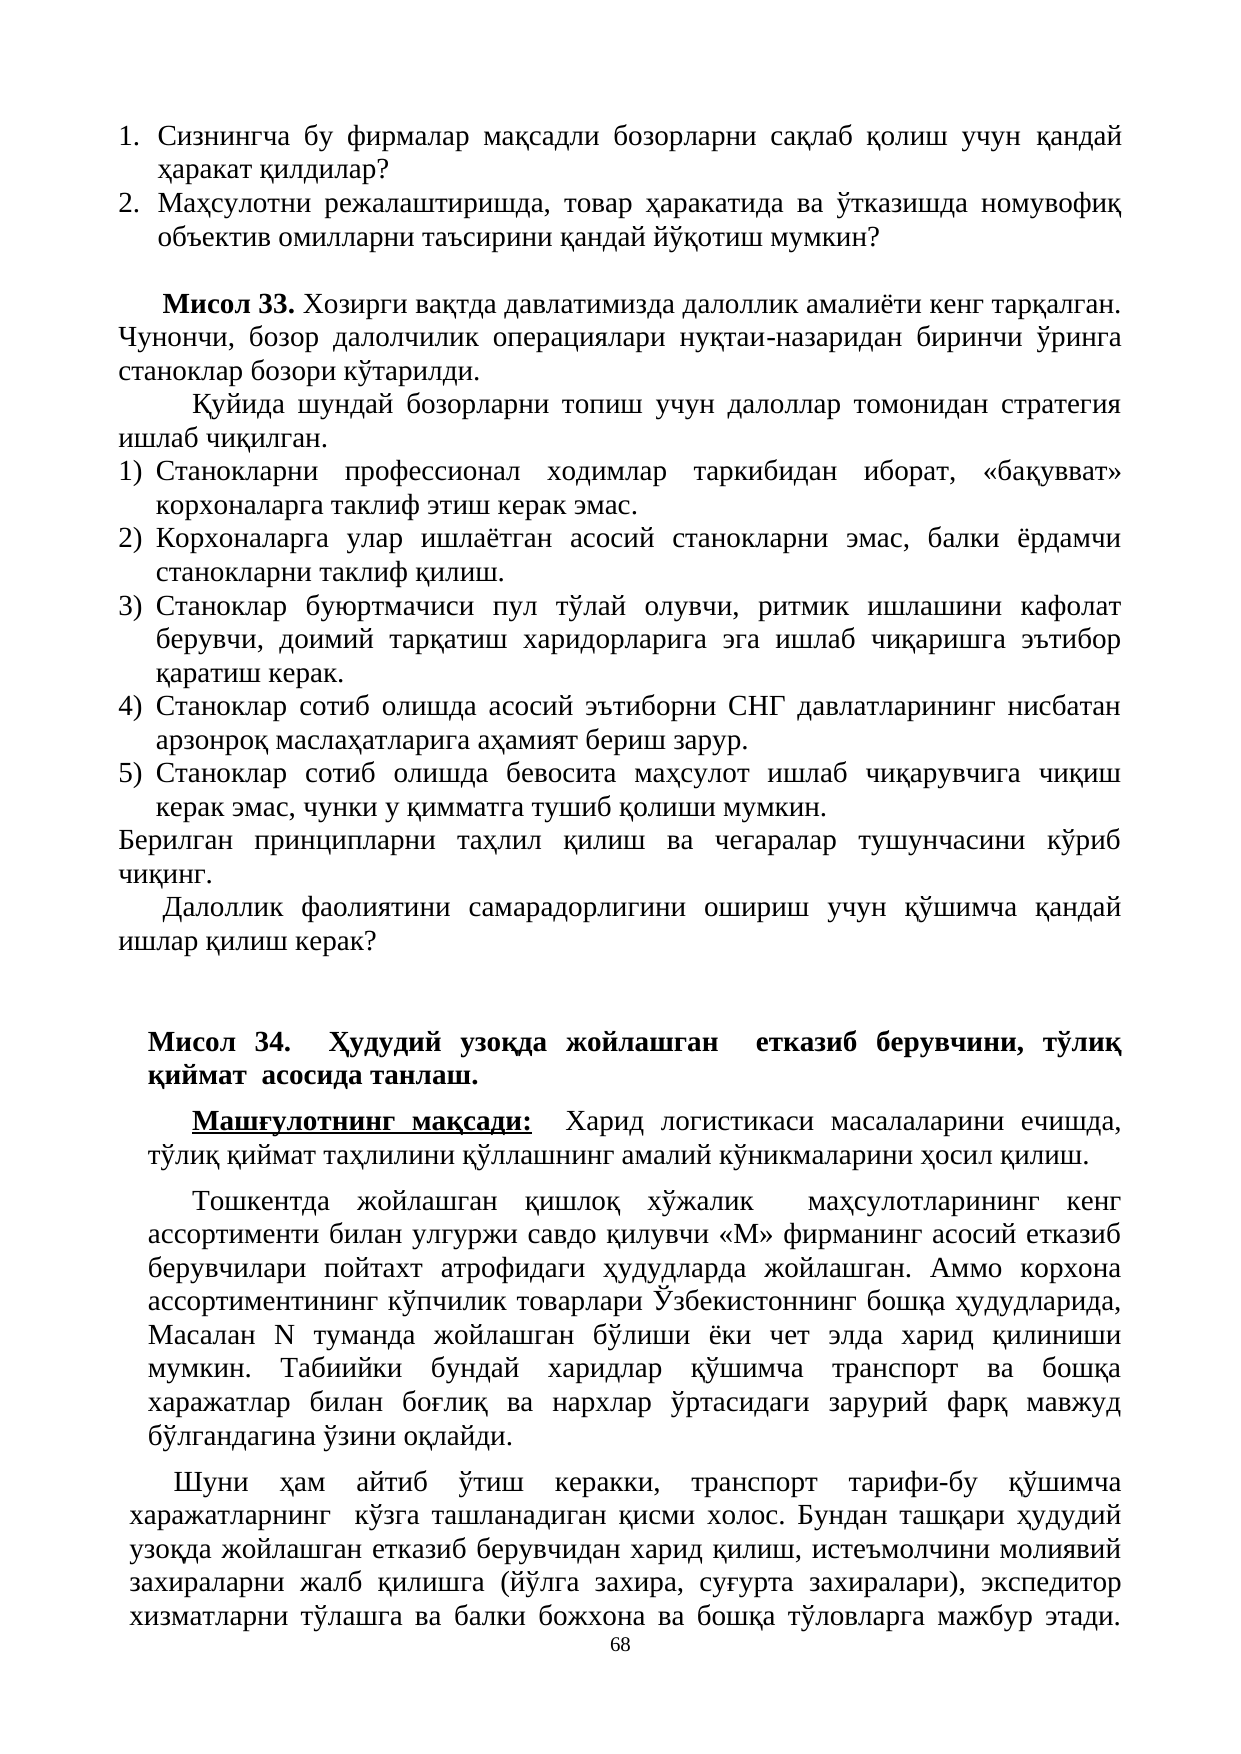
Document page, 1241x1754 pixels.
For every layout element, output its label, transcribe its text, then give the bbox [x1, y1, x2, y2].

text Қуйида шундай бозорларни топиш учун далоллар томонидан стратегия ишлаб чиқилган. [118, 386, 1122, 453]
text Далоллик фаолиятини самарадорлигини ошириш учун қўшимча қандай ишлар қилиш керак? [118, 889, 1122, 957]
list Маҳсулотни режалаштиришда, товар ҳаракатида ва ўтказишда номувофиқ объектив омилларни таъсирини қандай йўқотиш мумкин? [118, 185, 1122, 252]
text Берилган принципларни таҳлил қилиш ва чегаралар тушунчасини кўриб чиқинг. [118, 822, 1122, 889]
list Станокларни профессионал ходимлар таркибидан иборат, «бақувват» корхоналарга таклиф этиш керак эмас. [118, 453, 1122, 521]
list Станоклар сотиб олишда асосий эътиборни СНГ давлатларининг нисбатан арзонроқ маслаҳатларига аҳамият бериш зарур. [118, 688, 1122, 755]
list Станоклар буюртмачиси пул тўлай олувчи, ритмик ишлашини кафолат берувчи, доимий тарқатиш харидорларига эга ишлаб чиқаришга эътибор қаратиш керак. [118, 588, 1122, 688]
text Мисол 34. Ҳудудий узоқда жойлашган етказиб берувчини, тўлиқ қиймат асосида танлаш. [148, 1024, 1122, 1091]
list Сизнингча бу фирмалар мақсадли бозорларни сақлаб қолиш учун қандай ҳаракат қилдилар? [118, 118, 1122, 185]
text Мисол 33. Хозирги вақтда давлатимизда далоллик амалиёти кенг тарқалган. Чунончи, бозор далолчилик операциялари нуқтаи-назаридан биринчи ўринга станоклар бозори кўтарилди. [118, 286, 1122, 386]
list Станоклар сотиб олишда бевосита маҳсулот ишлаб чиқарувчига чиқиш керак эмас, чунки у қимматга тушиб қолиши мумкин. [118, 755, 1122, 822]
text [129, 1464, 1122, 1631]
text Машғулотнинг мақсади: Харид логистикаси масалаларини ечишда, тўлиқ қиймат таҳлилини қўллашнинг амалий кўникмаларини ҳосил қилиш. [148, 1103, 1122, 1170]
list Корхоналарга улар ишлаётган асосий станокларни эмас, балки ёрдамчи станокларни таклиф қилиш. [118, 521, 1122, 588]
text Тошкентда жойлашган қишлоқ хўжалик маҳсулотларининг кенг ассортименти билан улгуржи савдо қилувчи «М» фирманинг асосий етказиб берувчилари пойтахт атрофидаги ҳудудларда жойлашган. Аммо корхона ассортиментининг кўпчилик товарлари Ўзбекистоннинг бошқа ҳудудларида, Масалан N туманда жойлашган бўлиши ёки чет элда харид қилиниши мумкин. Табиийки бундай харидлар қўшимча транспорт ва бошқа харажатлар билан боғлиқ ва нархлар ўртасидаги зарурий фарқ мавжуд бўлгандагина ўзини оқлайди. [148, 1183, 1122, 1451]
